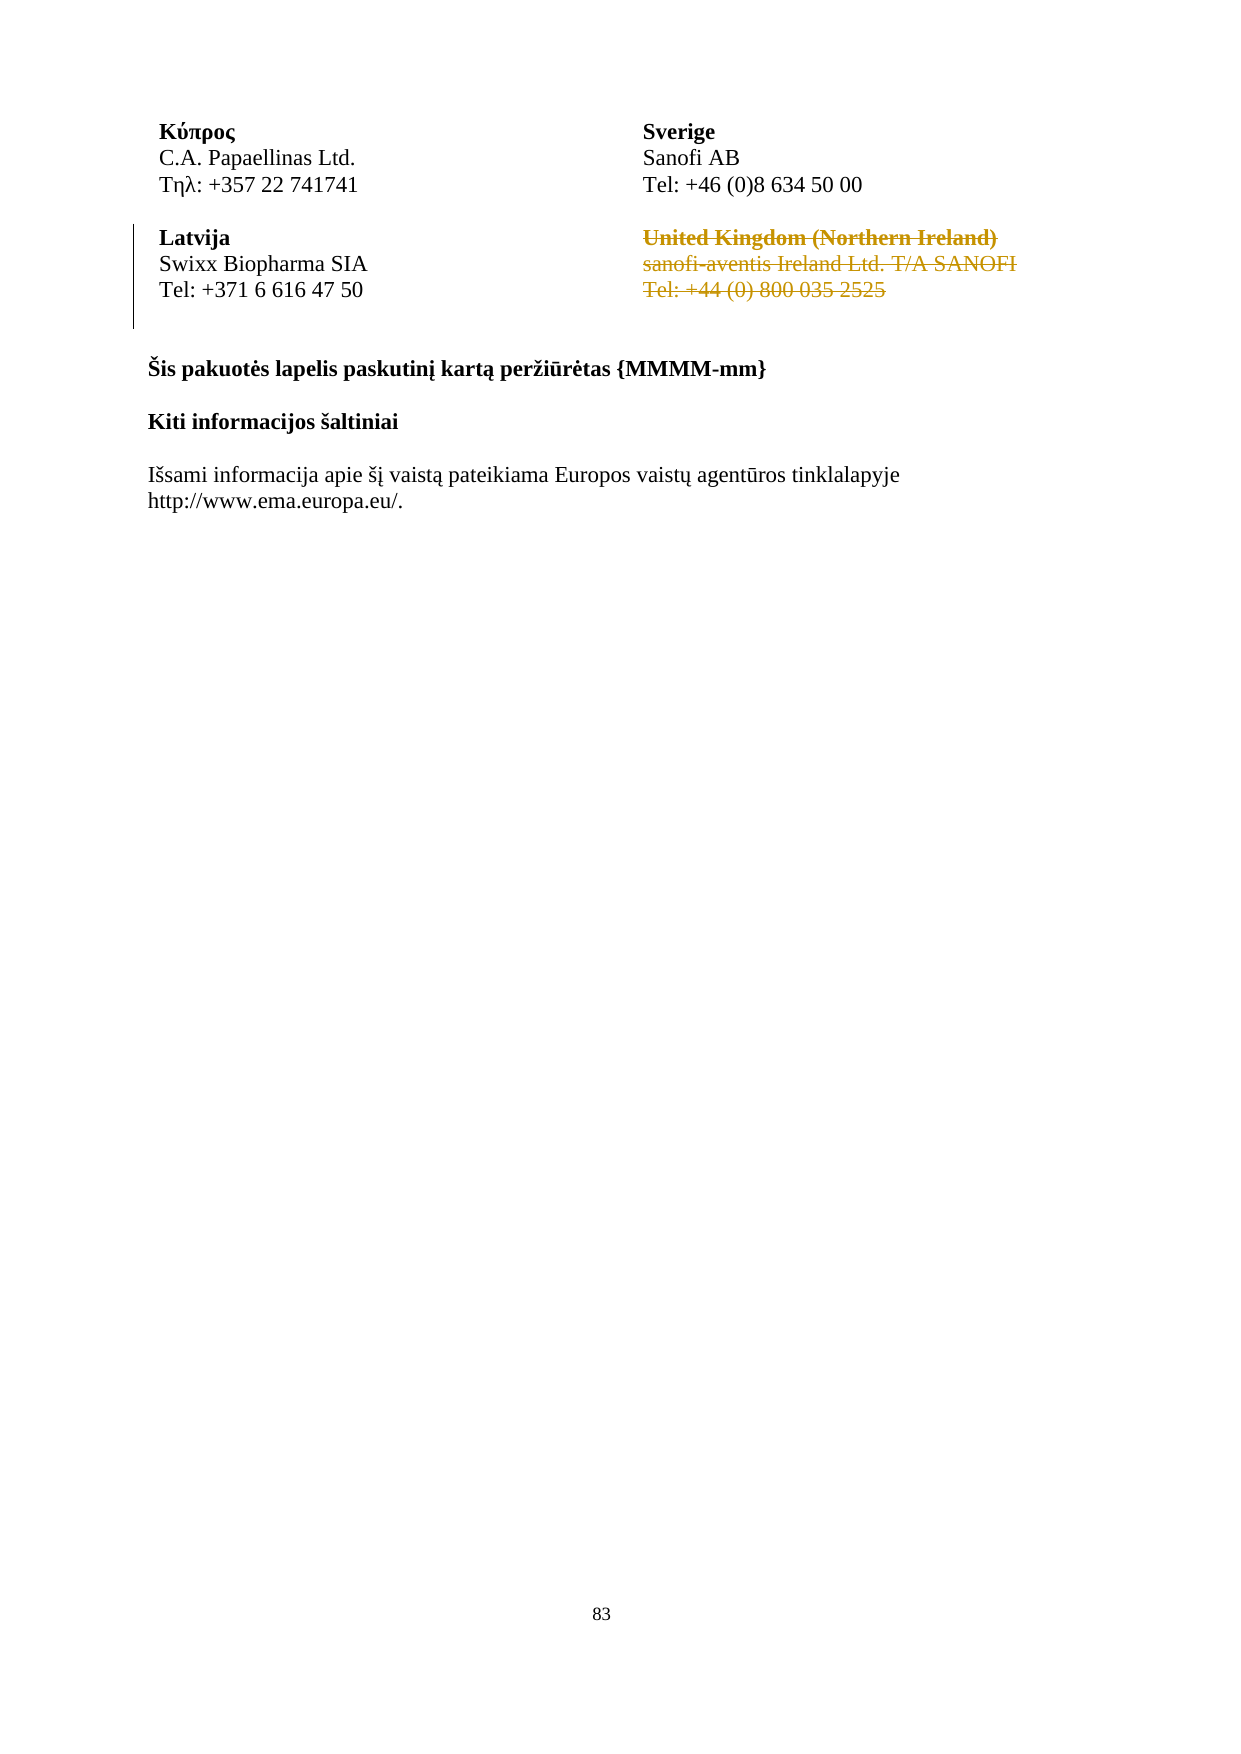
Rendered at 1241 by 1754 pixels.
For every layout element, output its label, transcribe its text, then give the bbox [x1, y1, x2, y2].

table_cell Κύπρος C.A. Papaellinas Ltd. Τηλ: +357 22 741741 [148, 118, 631, 223]
table_cell [631, 224, 1119, 329]
text Kiti informacijos šaltiniai [148, 408, 1092, 434]
list Šis pakuotės lapelis paskutinį kartą peržiūrėtas {MMMM-mm} [148, 355, 1093, 382]
text Išsami informacija apie šį vaistą pateikiama Europos vaistų agentūros tinklalapyje http://www.ema.europa.eu/. [148, 461, 1092, 513]
table_cell Sverige Sanofi AB Tel: +46 (0)8 634 50 00 [631, 118, 1119, 223]
table_cell Latvija Swixx Biopharma SIA Tel: +371 6 616 47 50 [148, 224, 631, 329]
